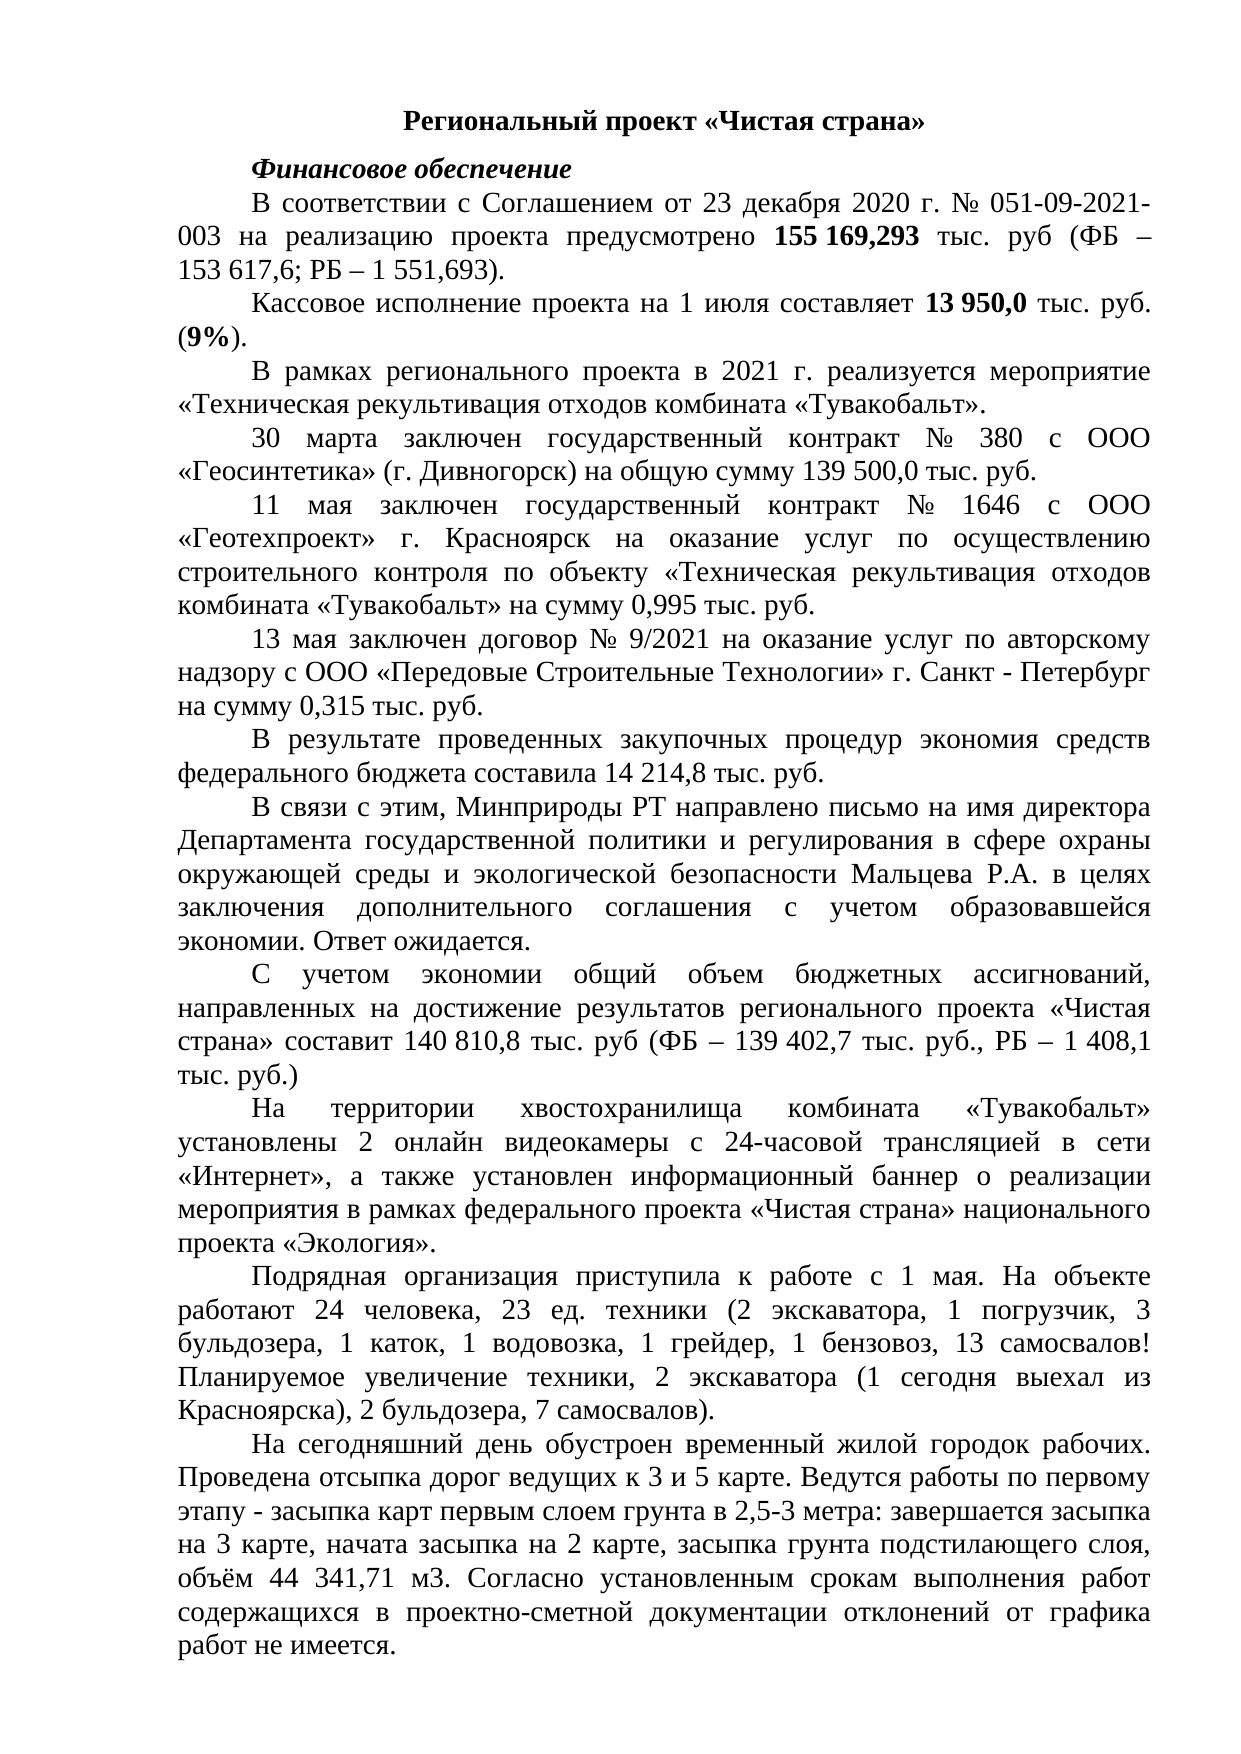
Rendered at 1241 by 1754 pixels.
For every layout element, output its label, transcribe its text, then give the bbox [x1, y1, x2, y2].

text Региональный проект «Чистая страна» [177, 103, 1152, 137]
text В связи с этим, Минприроды РТ направлено письмо на имя директора Департамента государственной политики и регулирования в сфере охраны окружающей среды и экологической безопасности Мальцева Р.А. в целях заключения дополнительного соглашения с учетом образовавшейся экономии. Ответ ожидается. [177, 789, 1152, 956]
text Финансовое обеспечение [177, 151, 1152, 185]
text На сегодняшний день обустроен временный жилой городок рабочих. Проведена отсыпка дорог ведущих к 3 и 5 карте. Ведутся работы по первому этапу - засыпка карт первым слоем грунта в 2,5-3 метра: завершается засыпка на 3 карте, начата засыпка на 2 карте, засыпка грунта подстилающего слоя, объём 44 341,71 м3. Согласно установленным срокам выполнения работ содержащихся в проектно-сметной документации отклонений от графика работ не имеется. [177, 1426, 1152, 1661]
text В результате проведенных закупочных процедур экономия средств федерального бюджета составила 14 214,8 тыс. руб. [177, 722, 1152, 789]
text Подрядная организация приступила к работе с 1 мая. На объекте работают 24 человека, 23 ед. техники (2 экскаватора, 1 погрузчик, 3 бульдозера, 1 каток, 1 водовозка, 1 грейдер, 1 бензовоз, 13 самосвалов! Планируемое увеличение техники, 2 экскаватора (1 сегодня выехал из Красноярска), 2 бульдозера, 7 самосвалов). [177, 1258, 1152, 1426]
text 30 марта заключен государственный контракт № 380 с ООО «Геосинтетика» (г. Дивногорск) на общую сумму 139 500,0 тыс. руб. [177, 420, 1152, 487]
text В рамках регионального проекта в 2021 г. реализуется мероприятие «Техническая рекультивация отходов комбината «Тувакобальт». [177, 353, 1152, 420]
text На территории хвостохранилища комбината «Тувакобальт» установлены 2 онлайн видеокамеры с 24-часовой трансляцией в сети «Интернет», а также установлен информационный баннер о реализации мероприятия в рамках федерального проекта «Чистая страна» национального проекта «Экология». [177, 1091, 1152, 1258]
text 13 мая заключен договор № 9/2021 на оказание услуг по авторскому надзору с ООО «Передовые Строительные Технологии» г. Санкт - Петербург на сумму 0,315 тыс. руб. [177, 621, 1152, 722]
text В соответствии с Соглашением от 23 декабря 2020 г. № 051-09-2021-003 на реализацию проекта предусмотрено 155 169,293 тыс. руб (ФБ – 153 617,6; РБ – 1 551,693). [177, 185, 1152, 286]
text 11 мая заключен государственный контракт № 1646 с ООО «Геотехпроект» г. Красноярск на оказание услуг по осуществлению строительного контроля по объекту «Техническая рекультивация отходов комбината «Тувакобальт» на сумму 0,995 тыс. руб. [177, 487, 1152, 621]
text Кассовое исполнение проекта на 1 июля составляет 13 950,0 тыс. руб. (9%). [177, 286, 1152, 353]
text С учетом экономии общий объем бюджетных ассигнований, направленных на достижение результатов регионального проекта «Чистая страна» составит 140 810,8 тыс. руб (ФБ – 139 402,7 тыс. руб., РБ – 1 408,1 тыс. руб.) [177, 956, 1152, 1091]
